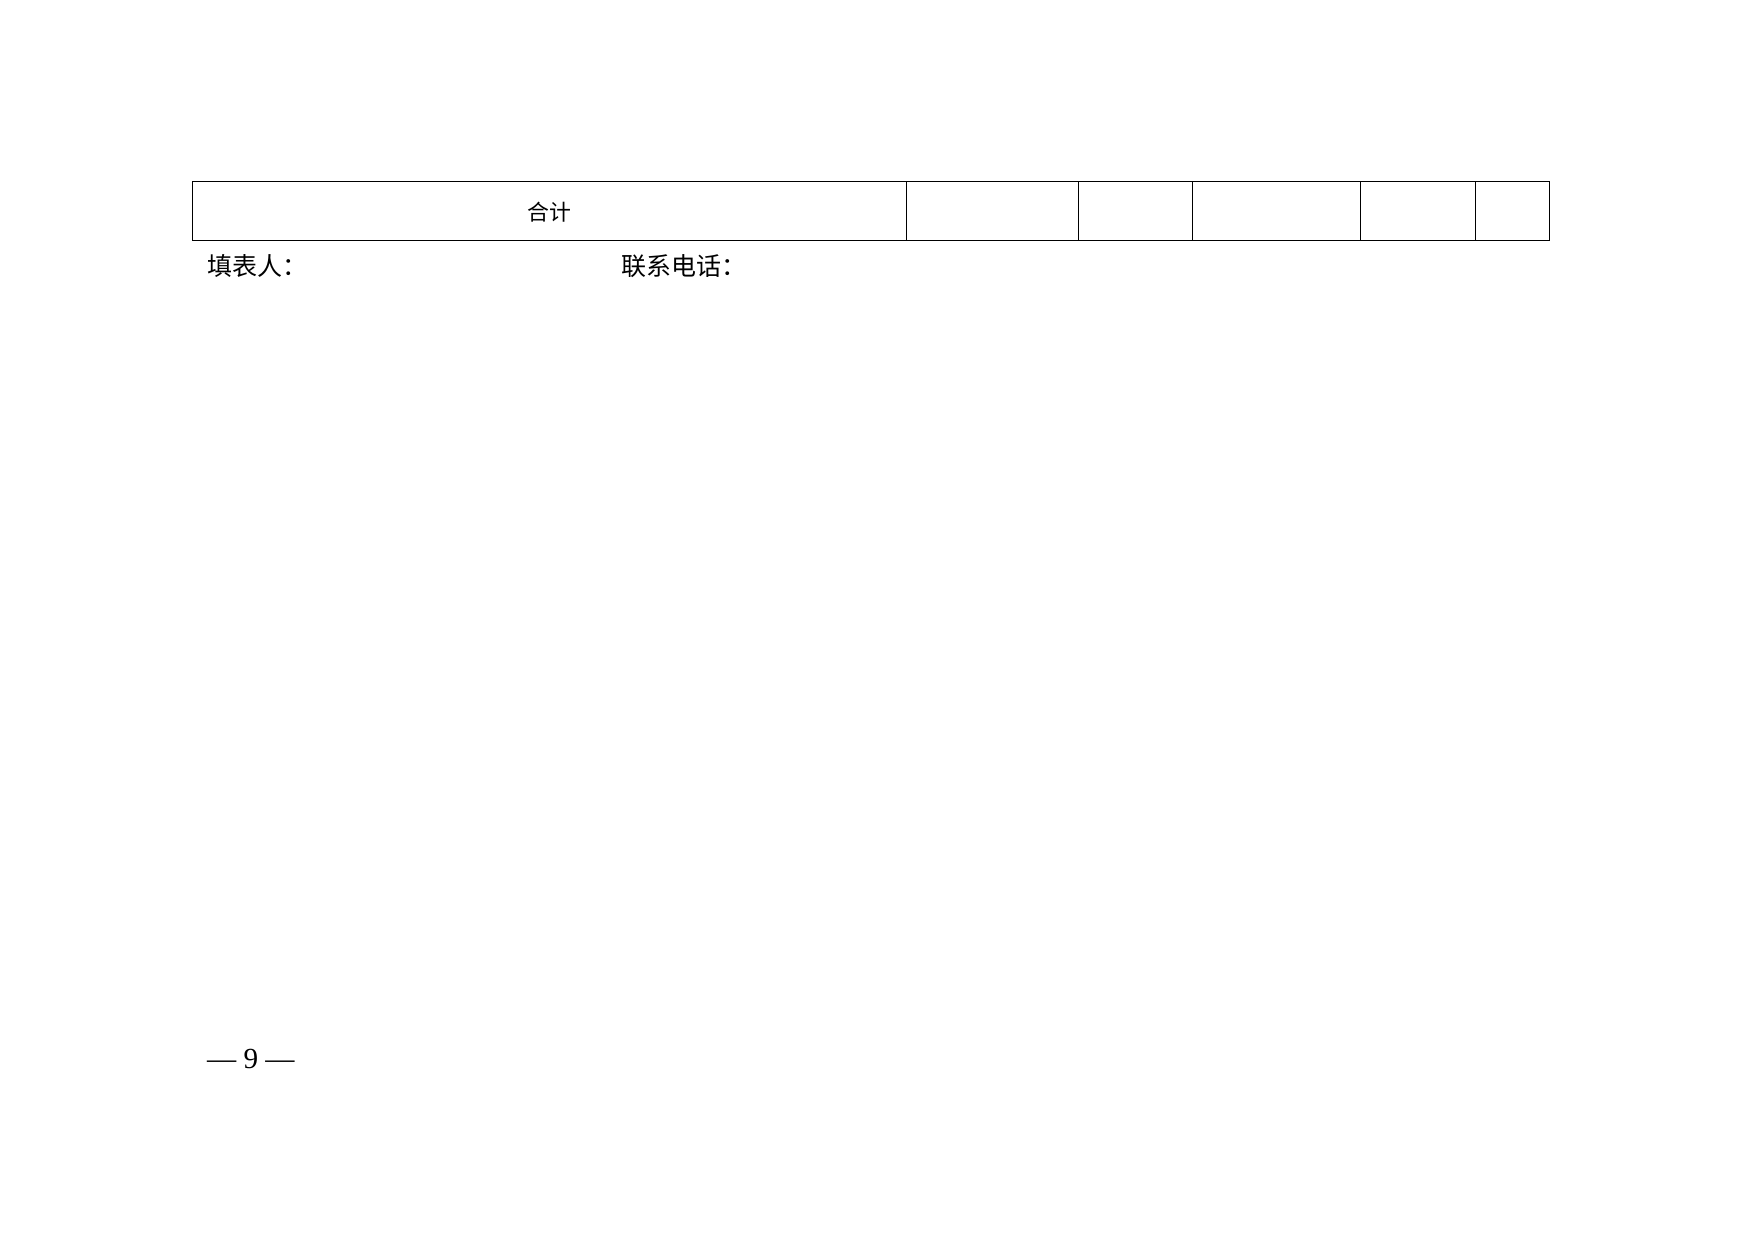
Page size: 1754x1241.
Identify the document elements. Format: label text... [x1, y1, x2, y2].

table_cell [907, 182, 1078, 240]
table_cell [1361, 182, 1475, 240]
table_cell 合计 [193, 182, 906, 240]
table_cell [1079, 182, 1192, 240]
table_cell [1476, 182, 1549, 240]
text 填表人： 联系电话： [207, 246, 1535, 283]
table_cell [1193, 182, 1360, 240]
